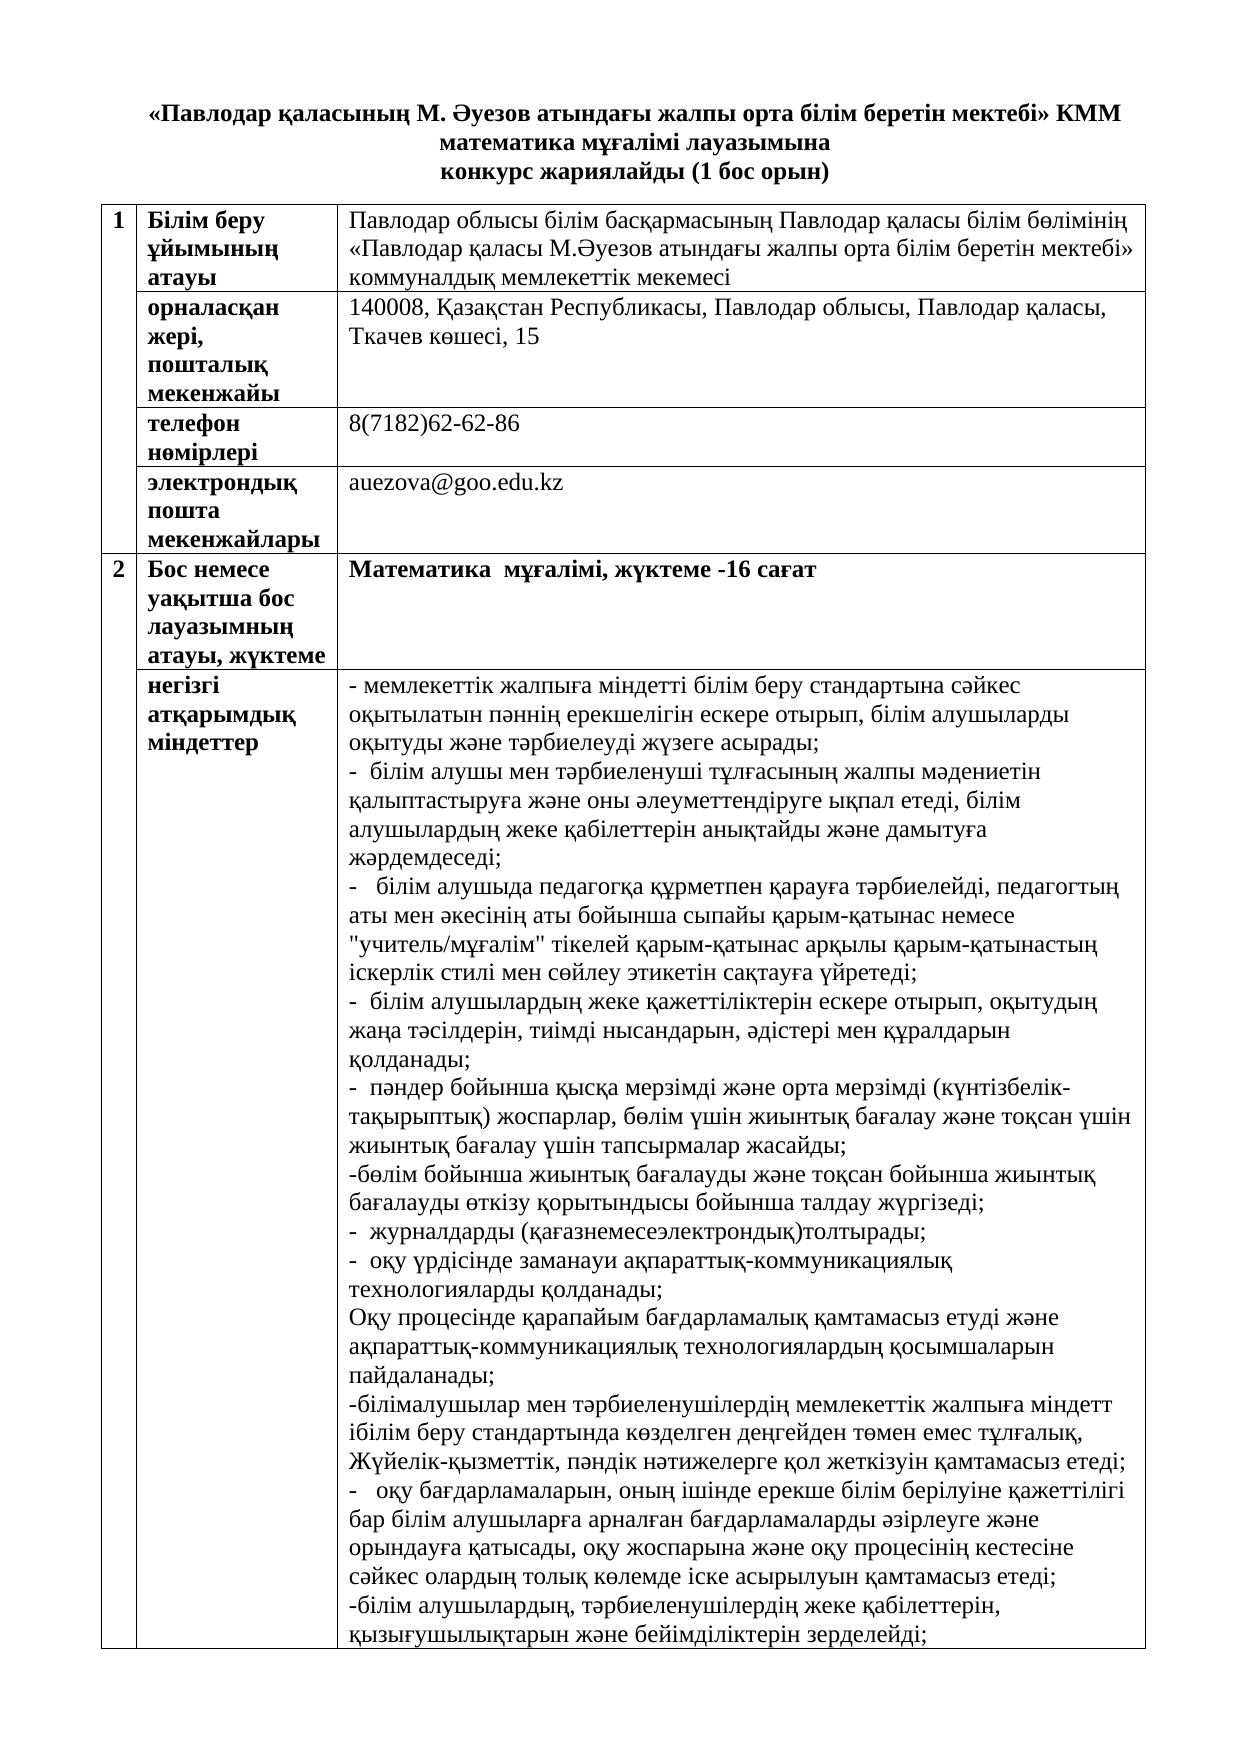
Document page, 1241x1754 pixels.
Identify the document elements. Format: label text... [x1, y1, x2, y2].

table_cell электрондық пошта мекенжайлары [137, 467, 337, 553]
table_cell 2 [102, 554, 136, 1647]
table_cell Математика мұғалімі, жүктеме -16 сағат [338, 554, 1145, 669]
text «Павлодар қаласының М. Әуезов атындағы жалпы орта білім беретін мектебі» КММ [112, 98, 1157, 127]
table_header Білім беру ұйымының атауы [137, 205, 337, 291]
table_header 1 [102, 205, 136, 553]
table_cell Бос немесе уақытша бос лауазымның атауы, жүктеме [137, 554, 337, 669]
table_cell auezova@goo.edu.kz [338, 467, 1145, 553]
table_cell 8(7182)62-62-86 [338, 408, 1145, 466]
text математика мұғалімі лауазымына [112, 127, 1157, 156]
text конкурс жариялайды (1 бос орын) [112, 156, 1157, 184]
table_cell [137, 670, 337, 1647]
table_cell 140008, Қазақстан Республикасы, Павлодар облысы, Павлодар қаласы, Ткачев көшесі, 15 [338, 292, 1145, 407]
table_header Павлодар облысы білім басқармасының Павлодар қаласы білім бөлімінің «Павлодар қаласы М.Әуезов атындағы жалпы орта білім беретін мектебі» коммуналдық мемлекеттік мекемесі [338, 205, 1145, 291]
table_cell телефон нөмірлері [137, 408, 337, 466]
table_cell орналасқан жері, пошталық мекенжайы [137, 292, 337, 407]
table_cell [338, 670, 1145, 1647]
